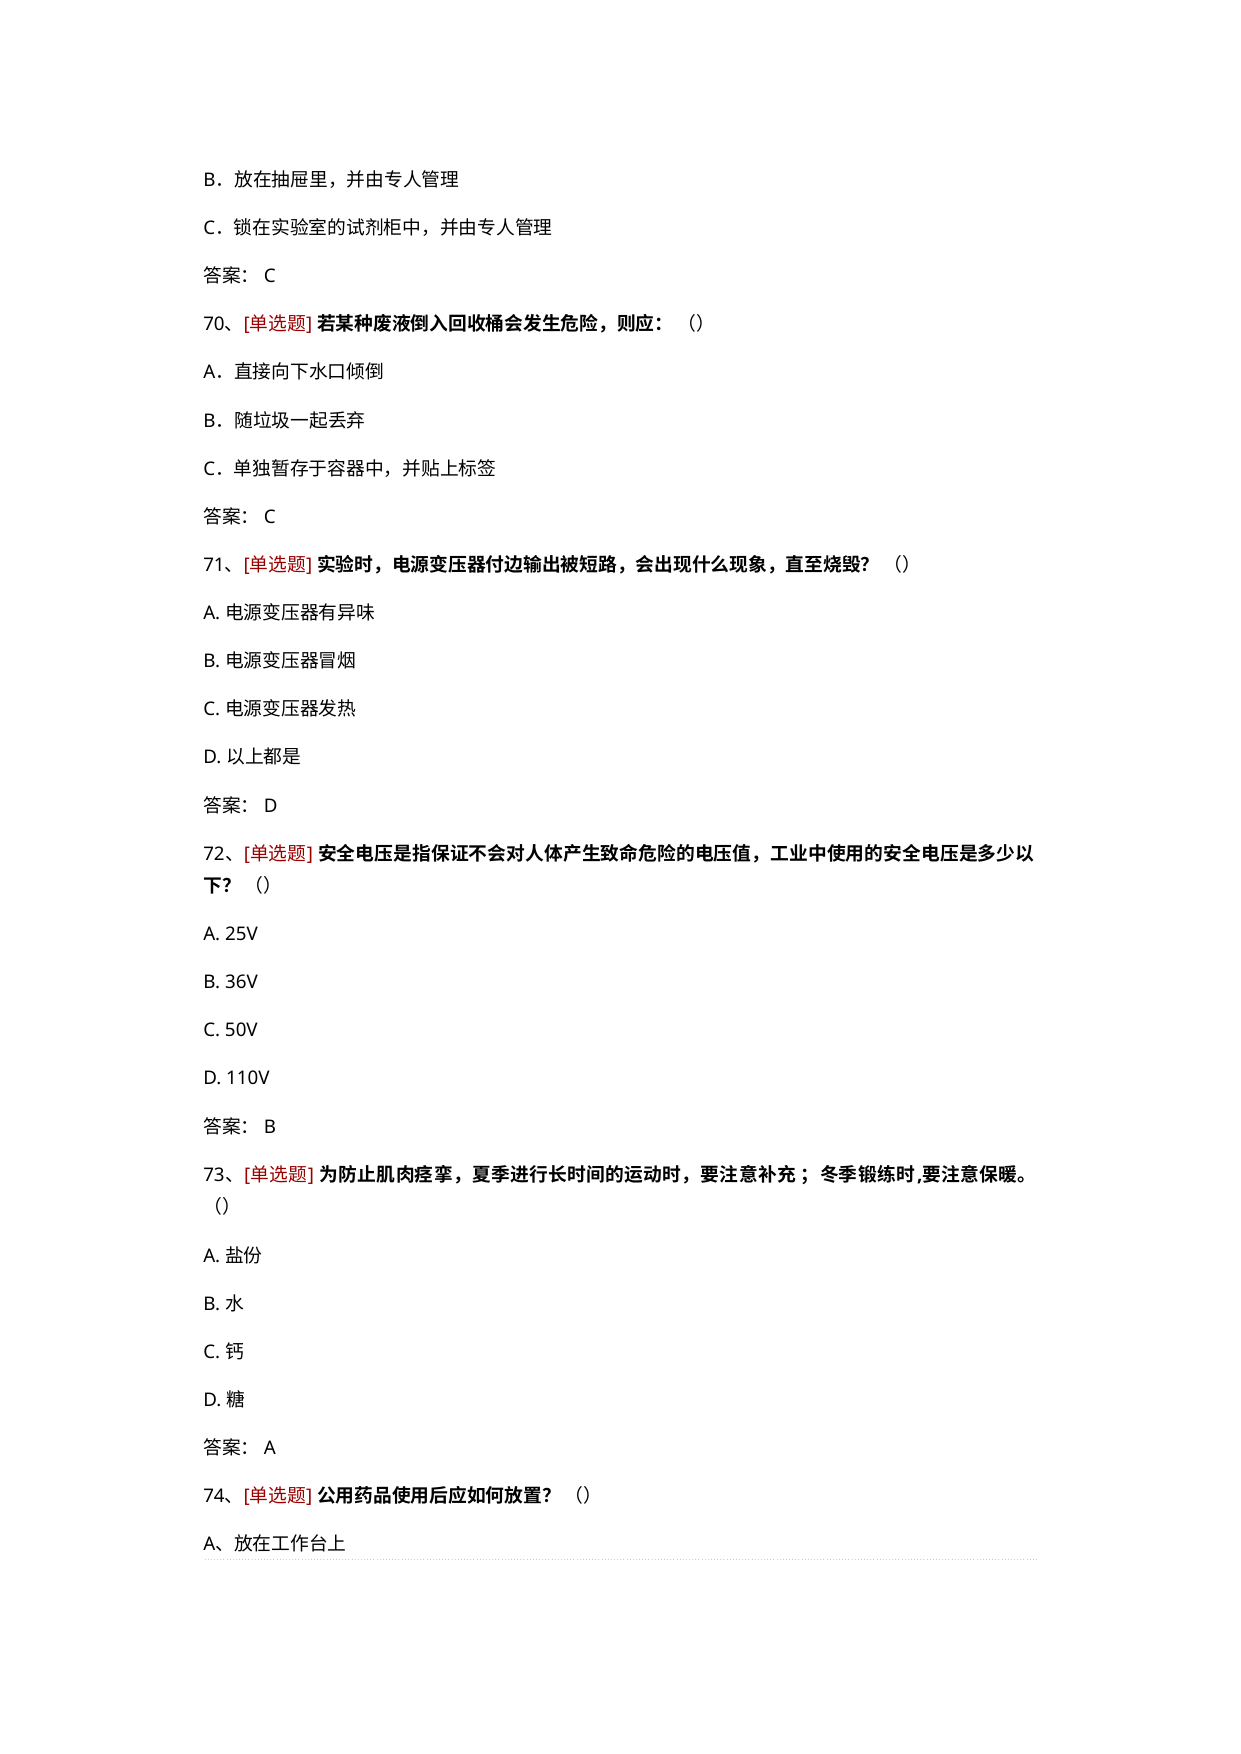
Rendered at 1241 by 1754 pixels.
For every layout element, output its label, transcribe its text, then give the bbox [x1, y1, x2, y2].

text D. 糖 [203, 1382, 1037, 1414]
text 70、[单选题] 若某种废液倒入回收桶会发生危险，则应： （） [203, 306, 1037, 339]
text D. 110V [203, 1061, 1037, 1093]
text 73、[单选题] 为防止肌肉痉挛，夏季进行长时间的运动时，要注意补充 ；冬季锻练时,要注意保暖。 （） [203, 1157, 1037, 1222]
text C. 钙 [203, 1334, 1037, 1366]
text 71、[单选题] 实验时，电源变压器付边输出被短路，会出现什么现象，直至烧毁？ （） [203, 547, 1037, 579]
text C．单独暂存于容器中，并贴上标签 [203, 451, 1037, 483]
text A．直接向下水口倾倒 [203, 354, 1037, 387]
text 答案： C [203, 499, 1037, 531]
text C．锁在实验室的试剂柜中，并由专人管理 [203, 210, 1037, 243]
text A. 25V [203, 916, 1037, 949]
text A. 盐份 [203, 1238, 1037, 1270]
text C. 电源变压器发热 [203, 691, 1037, 724]
text 答案： D [203, 788, 1037, 820]
text B. 电源变压器冒烟 [203, 643, 1037, 676]
text 74、[单选题] 公用药品使用后应如何放置？ （） [203, 1478, 1037, 1511]
text 答案： A [203, 1430, 1037, 1463]
text B．放在抽屉里，并由专人管理 [203, 162, 1037, 194]
text D. 以上都是 [203, 739, 1037, 772]
text B. 水 [203, 1286, 1037, 1318]
text A、放在工作台上 [203, 1526, 1037, 1560]
text A. 电源变压器有异味 [203, 595, 1037, 628]
text B．随垃圾一起丢弃 [203, 403, 1037, 435]
text 72、[单选题] 安全电压是指保证不会对人体产生致命危险的电压值，工业中使用的安全电压是多少以下？ （） [203, 836, 1037, 901]
text 答案： C [203, 258, 1037, 291]
text C. 50V [203, 1013, 1037, 1045]
text B. 36V [203, 964, 1037, 997]
text 答案： B [203, 1109, 1037, 1141]
